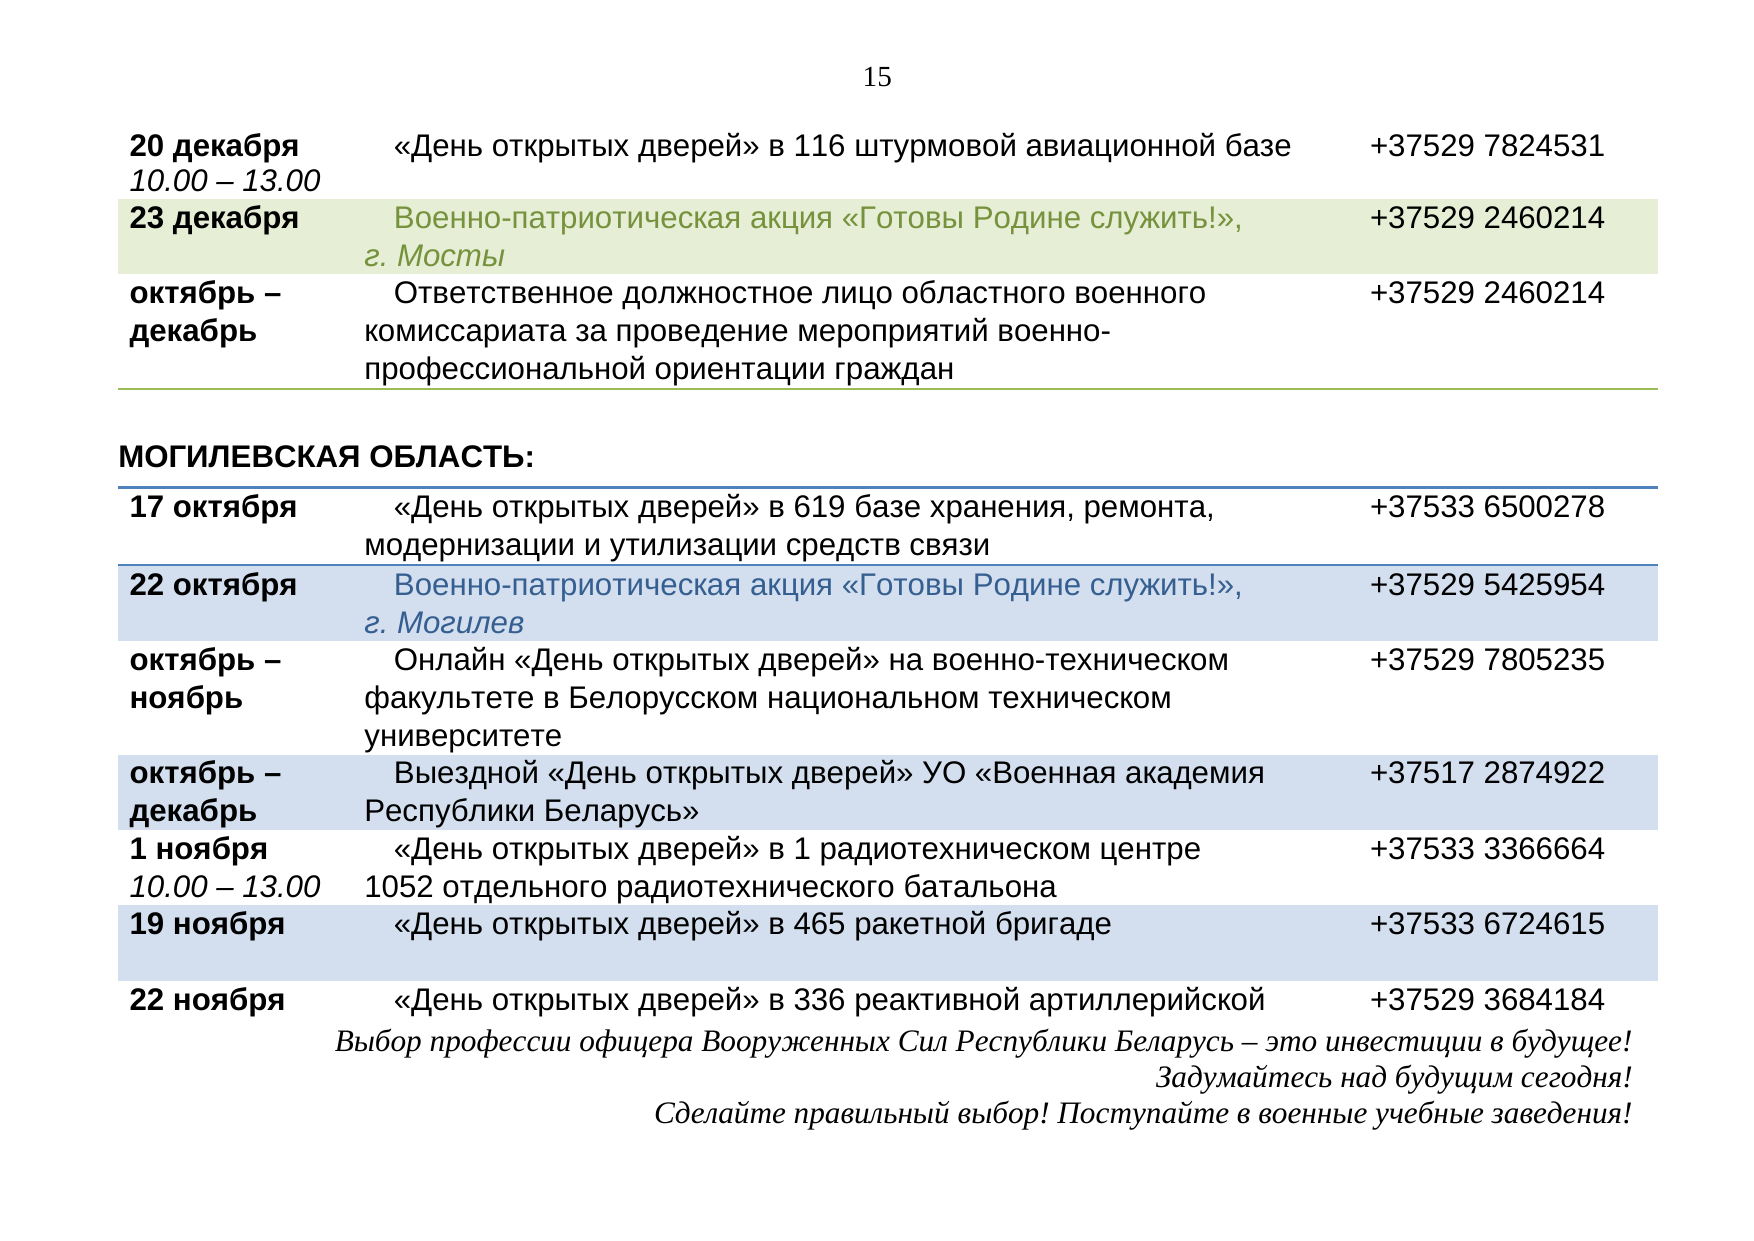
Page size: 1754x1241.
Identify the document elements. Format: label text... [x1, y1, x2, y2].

table_cell «День открытых дверей» в 465 ракетной бригаде [353, 905, 1340, 981]
table_cell 22 ноября [118, 981, 353, 1018]
table_cell +37529 2460214 [1340, 274, 1658, 387]
text МОГИЛЕВСКАЯ ОБЛАСТЬ: [118, 438, 1636, 474]
table_header 17 октября [118, 489, 353, 564]
table_cell 19 ноября [118, 905, 353, 981]
table_cell «День открытых дверей» в 116 штурмовой авиационной базе [353, 129, 1340, 199]
table_cell Ответственное должностное лицо областного военного комиссариата за проведение мероприятий военно-профессиональной ориентации граждан [353, 274, 1340, 387]
table_cell Военно-патриотическая акция «Готовы Родине служить!», г. Могилев [353, 566, 1340, 641]
table_cell октябрь – декабрь [118, 755, 353, 830]
table_cell +37529 2460214 [1340, 199, 1658, 274]
table_cell Онлайн «День открытых дверей» на военно-техническом факультете в Белорусском национальном техническом университете [353, 641, 1340, 754]
table_cell Выездной «День открытых дверей» УО «Военная академия Республики Беларусь» [353, 755, 1340, 830]
table_cell +37533 6724615 [1340, 905, 1658, 981]
table_header +37533 6500278 [1340, 489, 1658, 564]
table_cell +37529 5425954 [1340, 566, 1658, 641]
table_cell 23 декабря [118, 199, 353, 274]
table_cell +37533 3366664 [1340, 830, 1658, 905]
table_cell 22 октября [118, 566, 353, 641]
table_cell Военно-патриотическая акция «Готовы Родине служить!», г. Мосты [353, 199, 1340, 274]
table_cell октябрь – декабрь [118, 274, 353, 387]
table_cell +37529 3684184 [1340, 981, 1658, 1018]
table_cell +37517 2874922 [1340, 755, 1658, 830]
table_cell +37529 7805235 [1340, 641, 1658, 754]
table_cell +37529 7824531 [1340, 129, 1658, 199]
table_cell 20 декабря 10.00 – 13.00 [118, 129, 353, 199]
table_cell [353, 981, 1340, 1018]
table_header «День открытых дверей» в 619 базе хранения, ремонта, модернизации и утилизации средств связи [353, 489, 1340, 564]
table_cell 1 ноября 10.00 – 13.00 [118, 830, 353, 905]
table_cell октябрь – ноябрь [118, 641, 353, 754]
table_cell «День открытых дверей» в 1 радиотехническом центре 1052 отдельного радиотехнического батальона [353, 830, 1340, 905]
